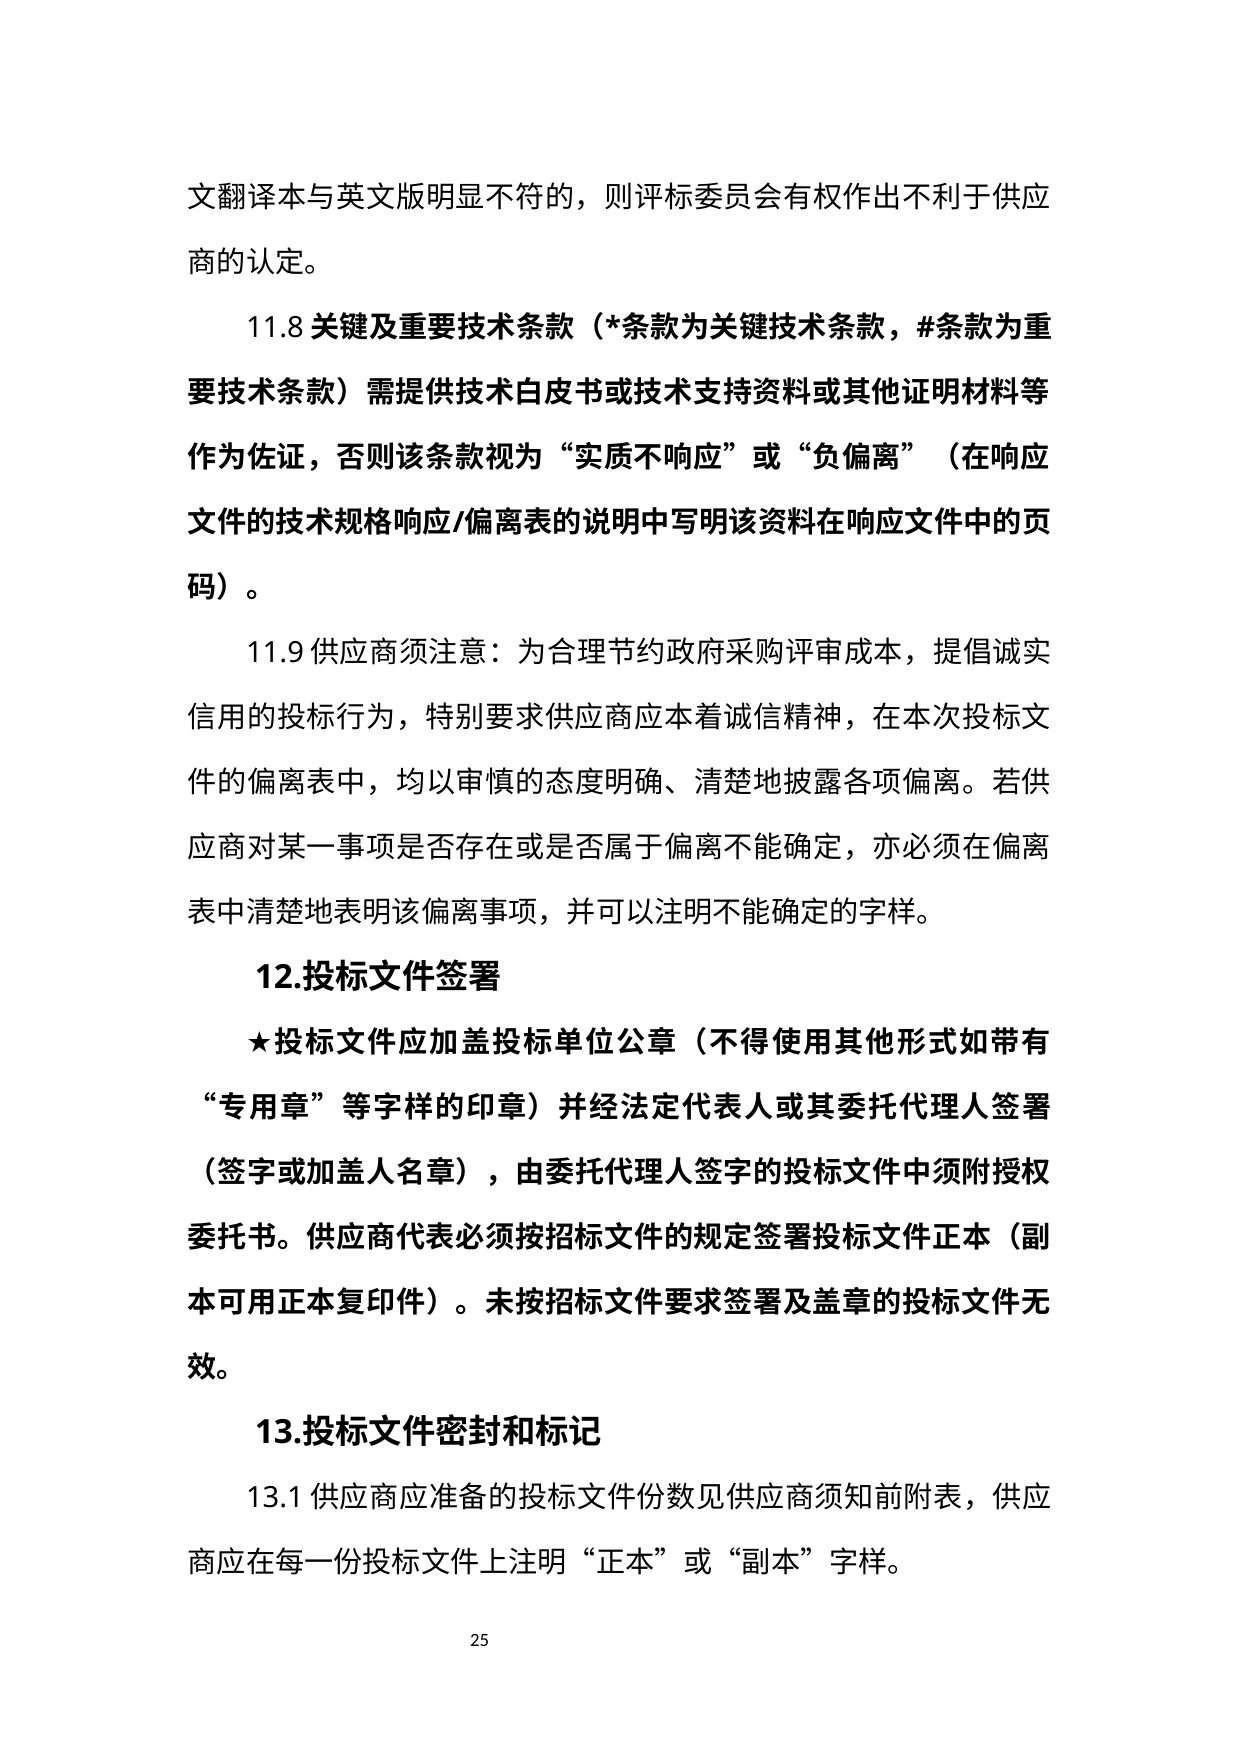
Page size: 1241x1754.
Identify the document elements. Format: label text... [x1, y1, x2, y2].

text 13.1供应商应准备的投标文件份数见供应商须知前附表，供应商应在每一份投标文件上注明“正本”或“副本”字样。 [187, 1462, 1053, 1592]
text 12.投标文件签署 [187, 942, 1053, 1007]
text 11.8关键及重要技术条款（*条款为关键技术条款，#条款为重要技术条款）需提供技术白皮书或技术支持资料或其他证明材料等作为佐证，否则该条款视为“实质不响应”或“负偏离”（在响应文件的技术规格响应/偏离表的说明中写明该资料在响应文件中的页码）。 [187, 292, 1053, 617]
text ★投标文件应加盖投标单位公章（不得使用其他形式如带有“专用章”等字样的印章）并经法定代表人或其委托代理人签署（签字或加盖人名章），由委托代理人签字的投标文件中须附授权委托书。供应商代表必须按招标文件的规定签署投标文件正本（副本可用正本复印件）。未按招标文件要求签署及盖章的投标文件无效。 [187, 1007, 1053, 1397]
text 13.投标文件密封和标记 [187, 1397, 1053, 1462]
text 11.9供应商须注意：为合理节约政府采购评审成本，提倡诚实信用的投标行为，特别要求供应商应本着诚信精神，在本次投标文件的偏离表中，均以审慎的态度明确、清楚地披露各项偏离。若供应商对某一事项是否存在或是否属于偏离不能确定，亦必须在偏离表中清楚地表明该偏离事项，并可以注明不能确定的字样。 [187, 617, 1053, 942]
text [187, 162, 1053, 292]
